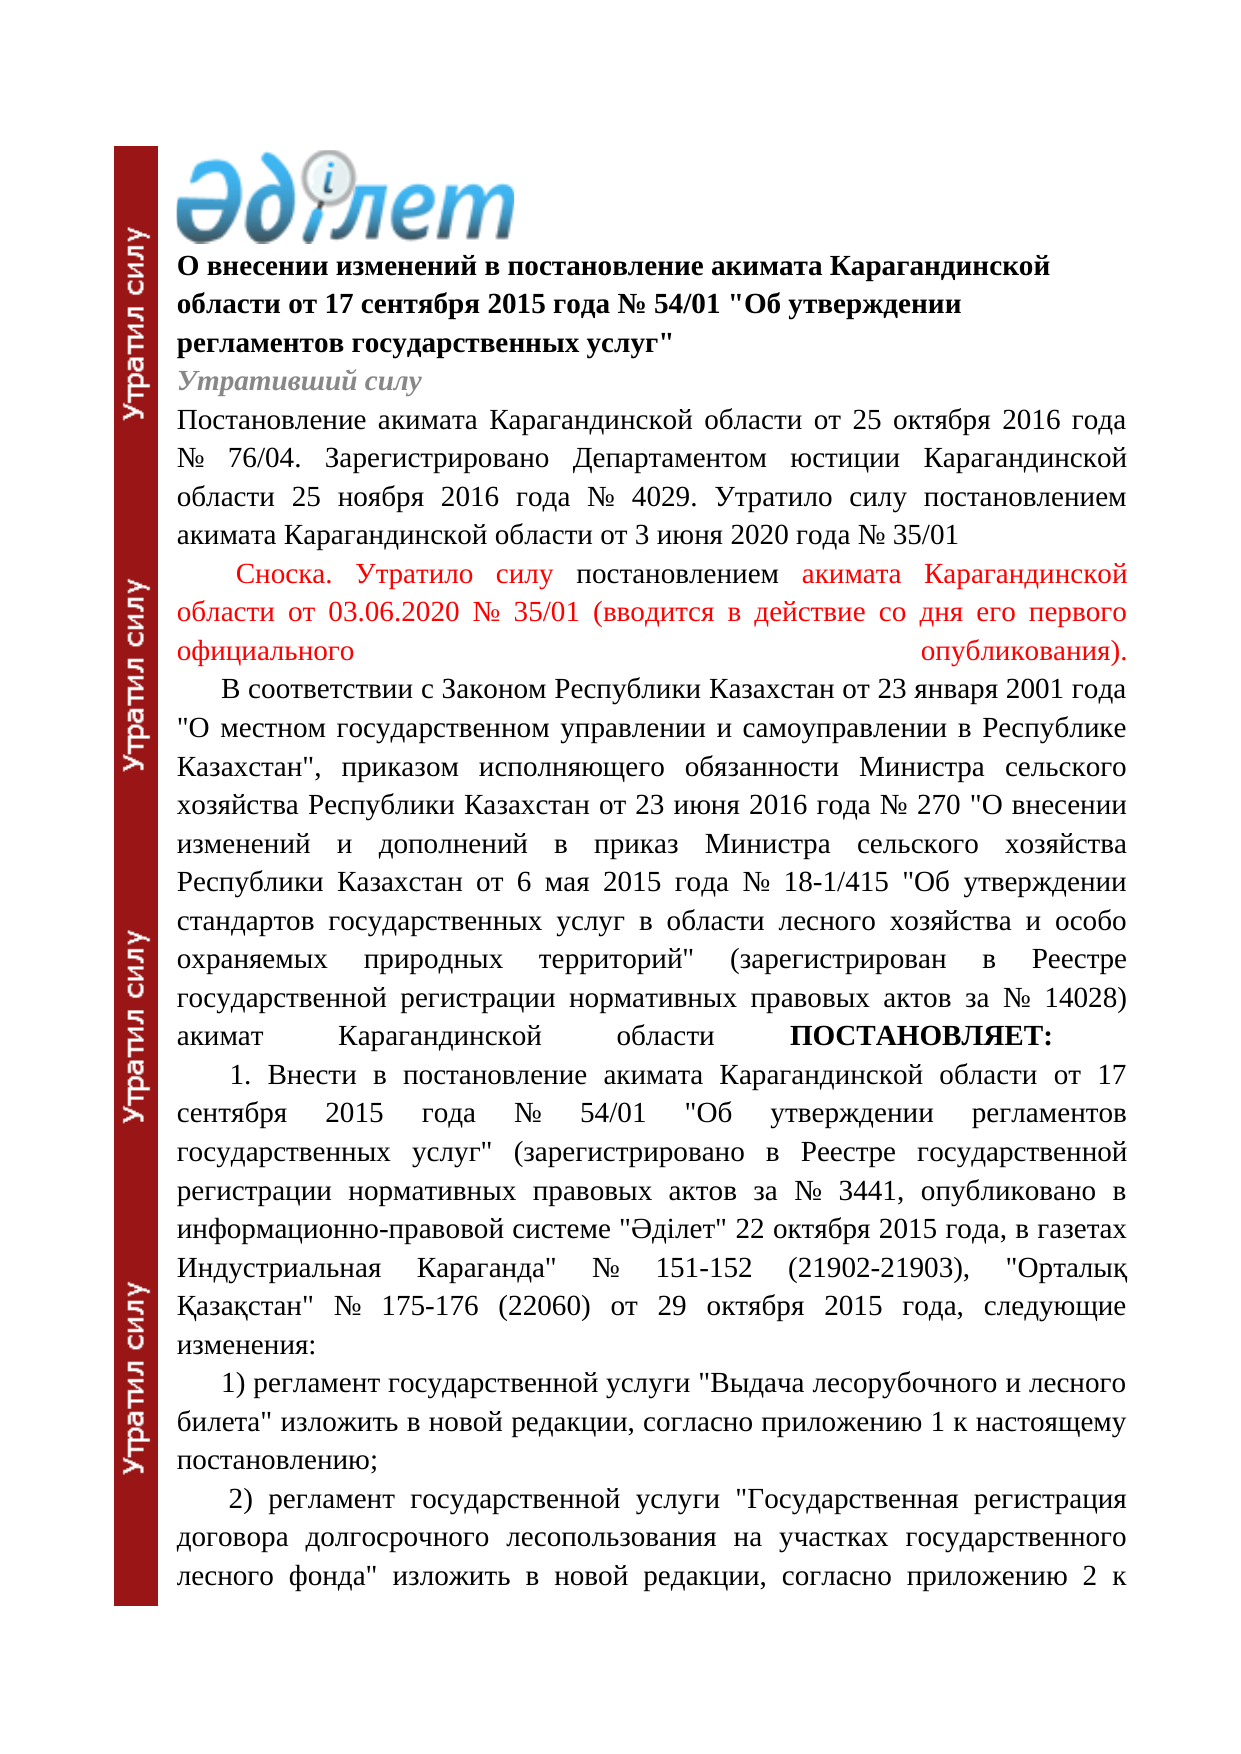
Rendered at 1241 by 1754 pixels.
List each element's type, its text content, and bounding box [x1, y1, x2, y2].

text О внесении изменений в постановление акимата Карагандинской области от 17 сентября 2015 года № 54/01 "Об утверждении регламентов государственных услуг" [112, 248, 1128, 358]
picture [114, 146, 158, 248]
text Постановление акимата Карагандинской области от 25 октября 2016 года № 76/04. Зарегистрировано Департаментом юстиции Карагандинской области 25 ноября 2016 года № 4029. Утратило силу постановлением акимата Карагандинской области от 3 июня 2020 года № 35/01 [112, 402, 1128, 551]
text Утративший силу [112, 363, 1128, 397]
picture [114, 397, 158, 402]
picture [114, 551, 158, 556]
picture [176, 150, 515, 244]
picture [114, 358, 158, 363]
picture [114, 1592, 158, 1606]
